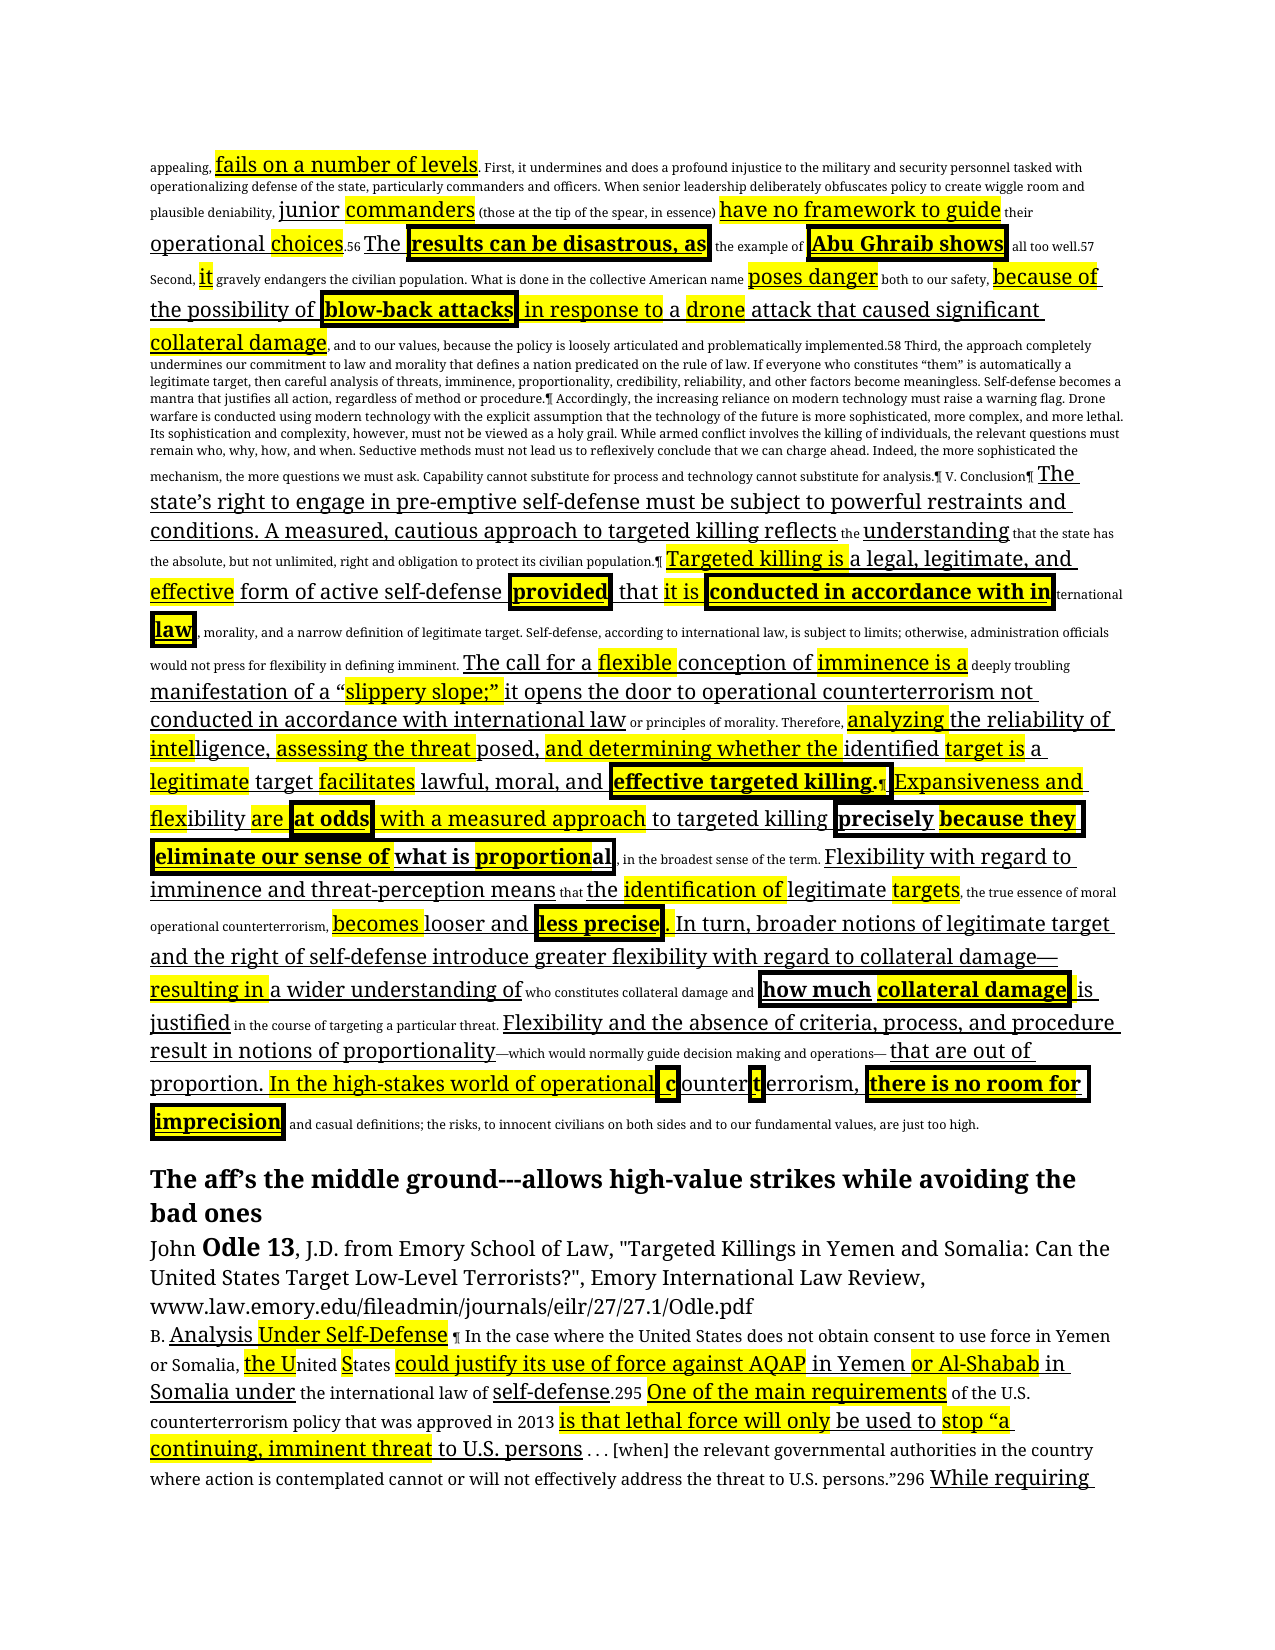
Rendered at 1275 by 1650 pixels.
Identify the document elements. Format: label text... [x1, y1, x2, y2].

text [150, 150, 1125, 1141]
subtitle The aff’s the middle ground---allows high-value strikes while avoiding the bad ones [150, 1161, 1125, 1229]
text John Odle 13, J.D. from Emory School of Law, "Targeted Killings in Yemen and Somalia: Can the United States Target Low-Level Terrorists?", Emory International Law Review, www.law.emory.edu/fileadmin/journals/eilr/27/27.1/Odle.pdf [150, 1229, 1125, 1320]
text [150, 1320, 1125, 1491]
